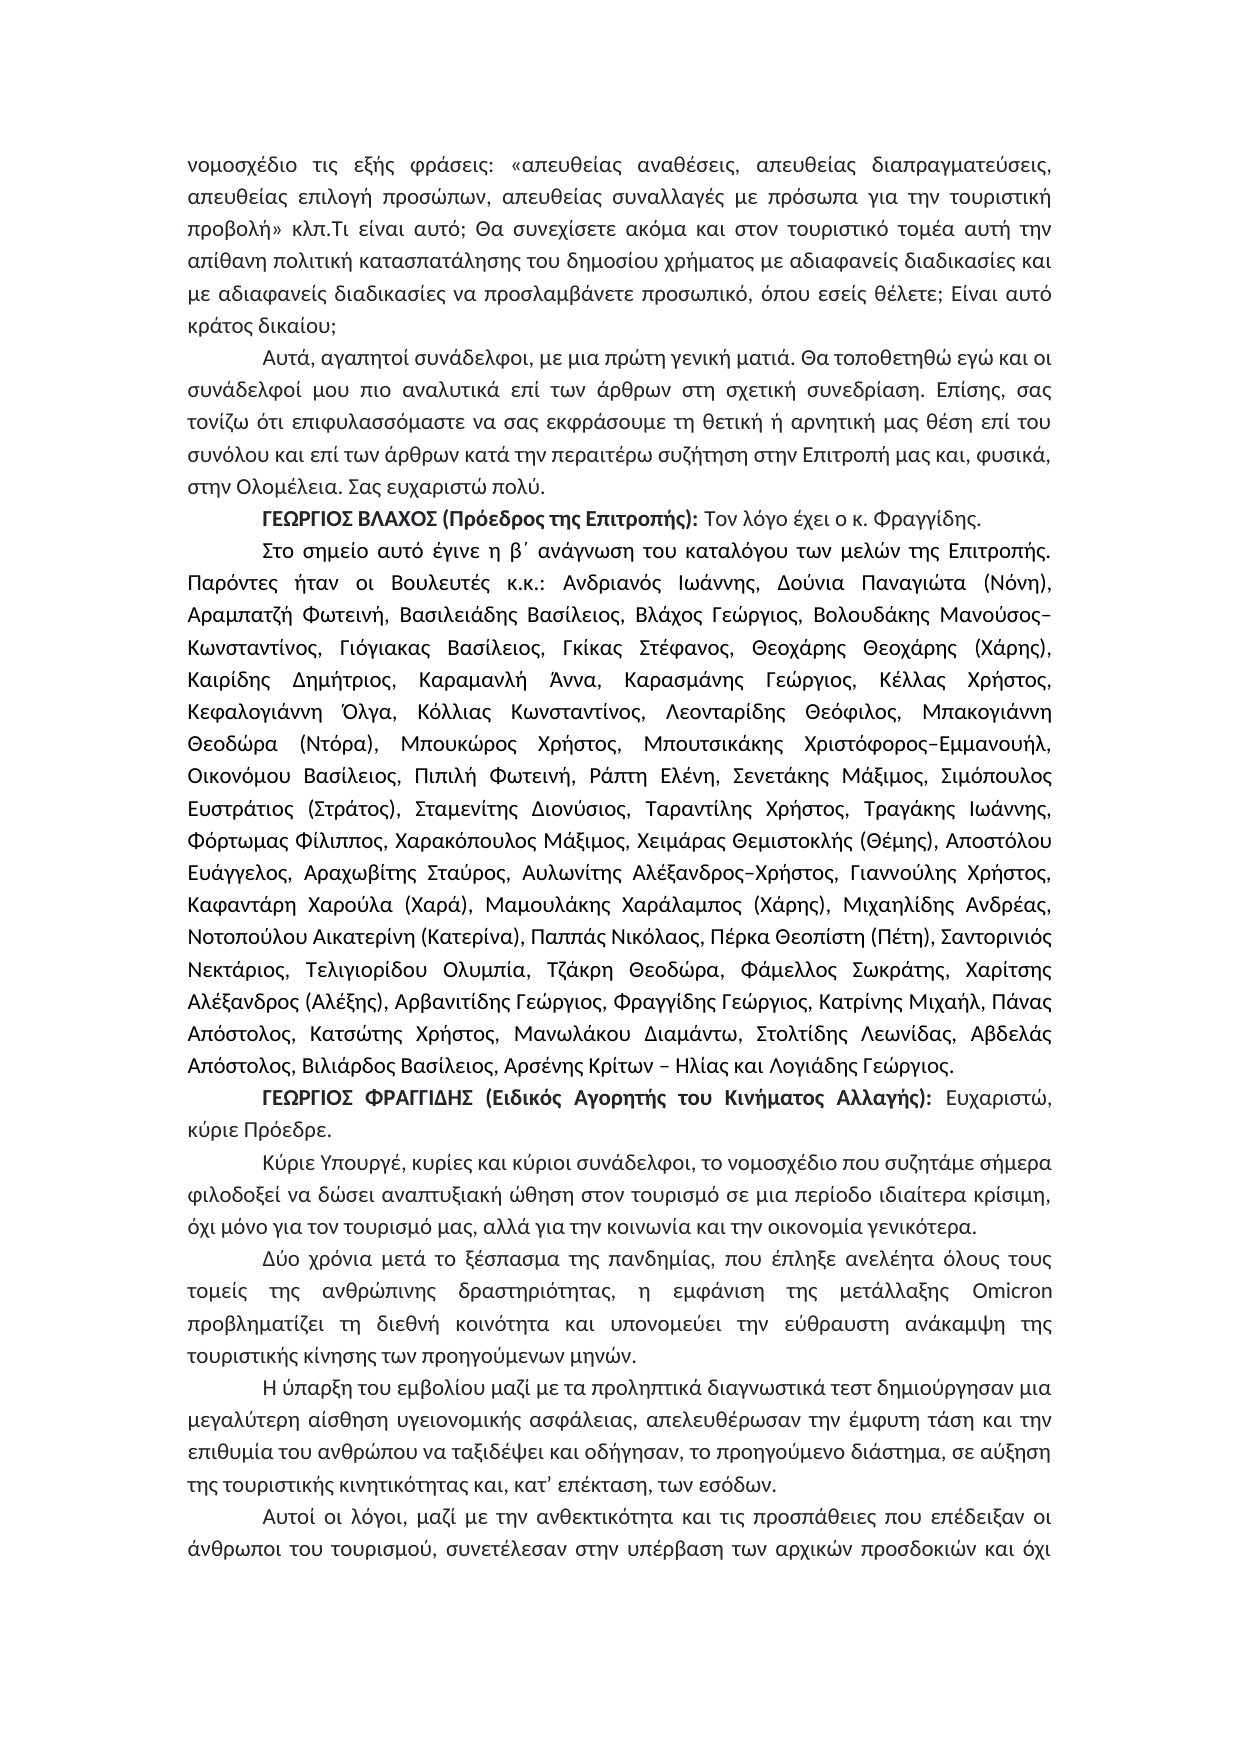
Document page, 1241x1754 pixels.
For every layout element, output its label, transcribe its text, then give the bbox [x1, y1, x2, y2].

text Κύριε Υπουργέ, κυρίες και κύριοι συνάδελφοι, το νομοσχέδιο που συζητάμε σήμερα φιλοδοξεί να δώσει αναπτυξιακή ώθηση στον τουρισμό σε μια περίοδο ιδιαίτερα κρίσιμη, όχι μόνο για τον τουρισμό μας, αλλά για την κοινωνία και την οικονομία γενικότερα. [187, 1148, 1053, 1240]
text Αυτά, αγαπητοί συνάδελφοι, με μια πρώτη γενική ματιά. Θα τοποθετηθώ εγώ και οι συνάδελφοί μου πιο αναλυτικά επί των άρθρων στη σχετική συνεδρίαση. Επίσης, σας τονίζω ότι επιφυλασσόμαστε να σας εκφράσουμε τη θετική ή αρνητική μας θέση επί του συνόλου και επί των άρθρων κατά την περαιτέρω συζήτηση στην Επιτροπή μας και, φυσικά, στην Ολομέλεια. Σας ευχαριστώ πολύ. [187, 343, 1053, 500]
text ΓΕΩΡΓΙΟΣ ΦΡΑΓΓΙΔΗΣ (Ειδικός Αγορητής του Κινήματος Αλλαγής): Ευχαριστώ, κύριε Πρόεδρε. [187, 1083, 1053, 1144]
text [187, 150, 1053, 339]
text Η ύπαρξη του εμβολίου μαζί με τα προληπτικά διαγνωστικά τεστ δημιούργησαν μια μεγαλύτερη αίσθηση υγειονομικής ασφάλειας, απελευθέρωσαν την έμφυτη τάση και την επιθυμία του ανθρώπου να ταξιδέψει και οδήγησαν, το προηγούμενο διάστημα, σε αύξηση της τουριστικής κινητικότητας και, κατ’ επέκταση, των εσόδων. [187, 1373, 1053, 1498]
text Στο σημείο αυτό έγινε η β΄ ανάγνωση του καταλόγου των μελών της Επιτροπής. Παρόντες ήταν οι Βουλευτές κ.κ.: Ανδριανός Ιωάννης, Δούνια Παναγιώτα (Νόνη), Αραμπατζή Φωτεινή, Βασιλειάδης Βασίλειος, Βλάχος Γεώργιος, Βολουδάκης Μανούσος–Κωνσταντίνος, Γιόγιακας Βασίλειος, Γκίκας Στέφανος, Θεοχάρης Θεοχάρης (Χάρης), Καιρίδης Δημήτριος, Καραμανλή Άννα, Καρασμάνης Γεώργιος, Κέλλας Χρήστος, Κεφαλογιάννη Όλγα, Κόλλιας Κωνσταντίνος, Λεονταρίδης Θεόφιλος, Μπακογιάννη Θεοδώρα (Ντόρα), Μπουκώρος Χρήστος, Μπουτσικάκης Χριστόφορος–Εμμανουήλ, Οικονόμου Βασίλειος, Πιπιλή Φωτεινή, Ράπτη Ελένη, Σενετάκης Μάξιμος, Σιμόπουλος Ευστράτιος (Στράτος), Σταμενίτης Διονύσιος, Ταραντίλης Χρήστος, Τραγάκης Ιωάννης, Φόρτωμας Φίλιππος, Χαρακόπουλος Μάξιμος, Χειμάρας Θεμιστοκλής (Θέμης), Αποστόλου Ευάγγελος, Αραχωβίτης Σταύρος, Αυλωνίτης Αλέξανδρος–Χρήστος, Γιαννούλης Χρήστος, Καφαντάρη Χαρούλα (Χαρά), Μαμουλάκης Χαράλαμπος (Χάρης), Μιχαηλίδης Ανδρέας, Νοτοπούλου Αικατερίνη (Κατερίνα), Παππάς Νικόλαος, Πέρκα Θεοπίστη (Πέτη), Σαντορινιός Νεκτάριος, Τελιγιορίδου Ολυμπία, Τζάκρη Θεοδώρα, Φάμελλος Σωκράτης, Χαρίτσης Αλέξανδρος (Αλέξης), Αρβανιτίδης Γεώργιος, Φραγγίδης Γεώργιος, Κατρίνης Μιχαήλ, Πάνας Απόστολος, Κατσώτης Χρήστος, Μανωλάκου Διαμάντω, Στολτίδης Λεωνίδας, Αβδελάς Απόστολος, Βιλιάρδος Βασίλειος, Αρσένης Κρίτων – Ηλίας και Λογιάδης Γεώργιος. [187, 536, 1053, 1079]
text ΓΕΩΡΓΙΟΣ ΒΛΑΧΟΣ (Πρόεδρος της Επιτροπής): Τον λόγο έχει ο κ. Φραγγίδης. [187, 504, 1053, 532]
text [187, 1502, 1053, 1562]
text Δύο χρόνια μετά το ξέσπασμα της πανδημίας, που έπληξε ανελέητα όλους τους τομείς της ανθρώπινης δραστηριότητας, η εμφάνιση της μετάλλαξης Omicron προβληματίζει τη διεθνή κοινότητα και υπονομεύει την εύθραυστη ανάκαμψη της τουριστικής κίνησης των προηγούμενων μηνών. [187, 1244, 1053, 1369]
